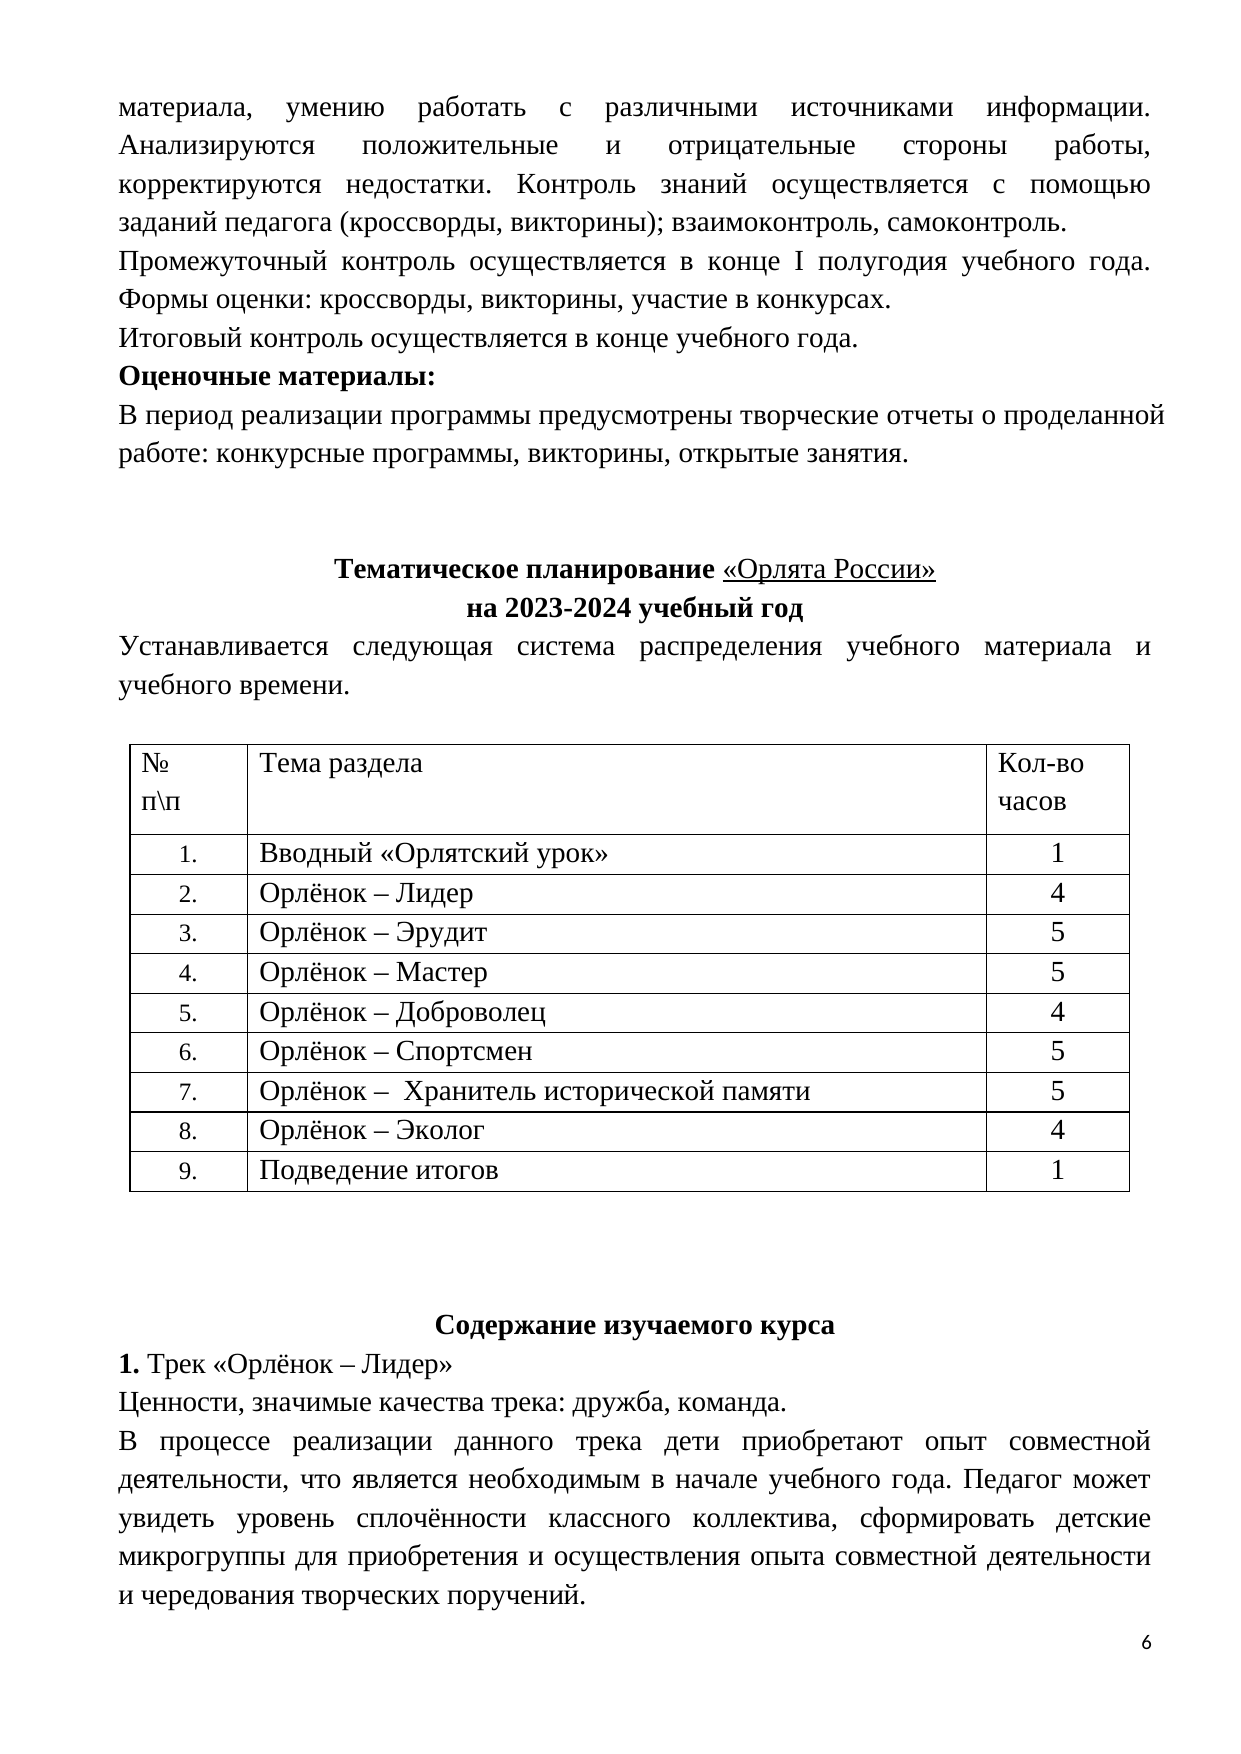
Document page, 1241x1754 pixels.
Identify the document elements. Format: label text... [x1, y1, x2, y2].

table_cell Орлёнок – Хранитель исторической памяти [248, 1073, 986, 1111]
table_cell 1 [987, 835, 1129, 874]
table_cell [131, 1033, 247, 1072]
text В процессе реализации данного трека дети приобретают опыт совместной деятельности, что является необходимым в начале учебного года. Педагог может увидеть уровень сплочённости классного коллектива, сформировать детские микрогруппы для приобретения и осуществления опыта совместной деятельности и чередования творческих поручений. [118, 1423, 1152, 1611]
table_cell 5 [987, 915, 1129, 953]
table_cell Орлёнок – Спортсмен [248, 1033, 986, 1072]
table_cell [131, 875, 247, 913]
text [118, 89, 1152, 238]
list Оценочные материалы: [118, 358, 1152, 392]
table_cell Вводный «Орлятский урок» [248, 835, 986, 874]
table_cell Орлёнок – Лидер [248, 875, 986, 913]
table_cell [131, 1113, 247, 1151]
list Содержание изучаемого курса [118, 1307, 1152, 1341]
table_cell 4 [987, 994, 1129, 1032]
text на 2023-2024 учебный год [118, 590, 1152, 623]
table_cell [131, 954, 247, 993]
text 1. Трек «Орлёнок – Лидер» [118, 1346, 1152, 1379]
text В период реализации программы предусмотрены творческие отчеты о проделанной работе: конкурсные программы, викторины, открытые занятия. [118, 397, 1166, 469]
table_cell [131, 915, 247, 953]
table_cell [131, 1073, 247, 1111]
table_cell 5 [987, 954, 1129, 993]
text Итоговый контроль осуществляется в конце учебного года. [118, 320, 1152, 353]
table_cell 4 [987, 875, 1129, 913]
table_cell Орлёнок – Мастер [248, 954, 986, 993]
table_header Кол-во часов [987, 745, 1129, 834]
table_header № п\п [131, 745, 247, 834]
text Устанавливается следующая система распределения учебного материала и учебного времени. [118, 628, 1152, 700]
table_cell 1 [987, 1152, 1129, 1191]
table_cell [131, 994, 247, 1032]
table_cell 4 [987, 1113, 1129, 1151]
table_cell Орлёнок – Эколог [248, 1113, 986, 1151]
text Тематическое планирование «Орлята России» [118, 551, 1152, 585]
table_cell 5 [987, 1073, 1129, 1111]
table_cell Подведение итогов [248, 1152, 986, 1191]
table_cell [131, 835, 247, 874]
table_cell Орлёнок – Доброволец [248, 994, 986, 1032]
text Промежуточный контроль осуществляется в конце I полугодия учебного года. Формы оценки: кроссворды, викторины, участие в конкурсах. [118, 243, 1152, 315]
table_header Тема раздела [248, 745, 986, 834]
table_cell Орлёнок – Эрудит [248, 915, 986, 953]
text Ценности, значимые качества трека: дружба, команда. [118, 1384, 1152, 1418]
table_cell [131, 1152, 247, 1191]
table_cell 5 [987, 1033, 1129, 1072]
